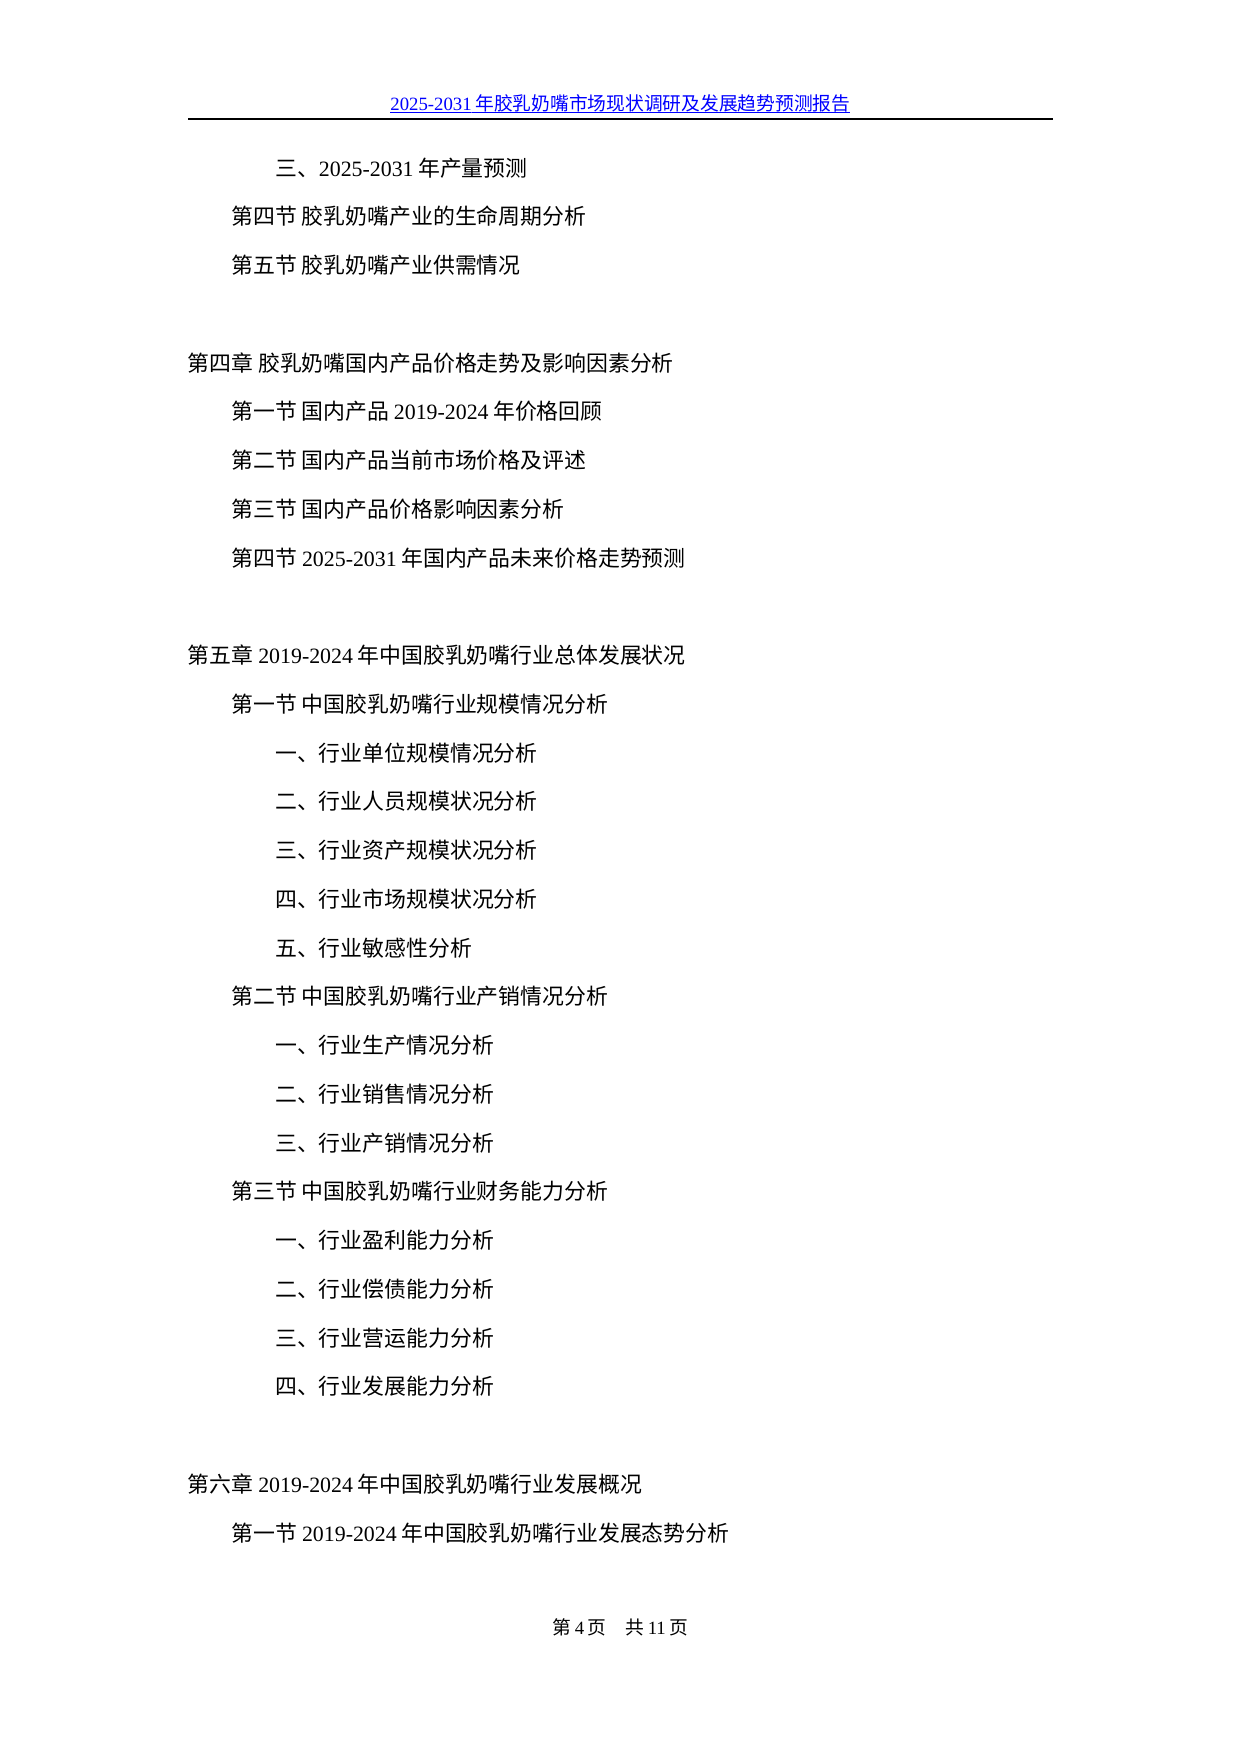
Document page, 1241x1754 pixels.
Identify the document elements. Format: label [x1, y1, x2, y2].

text [187, 150, 1053, 1548]
